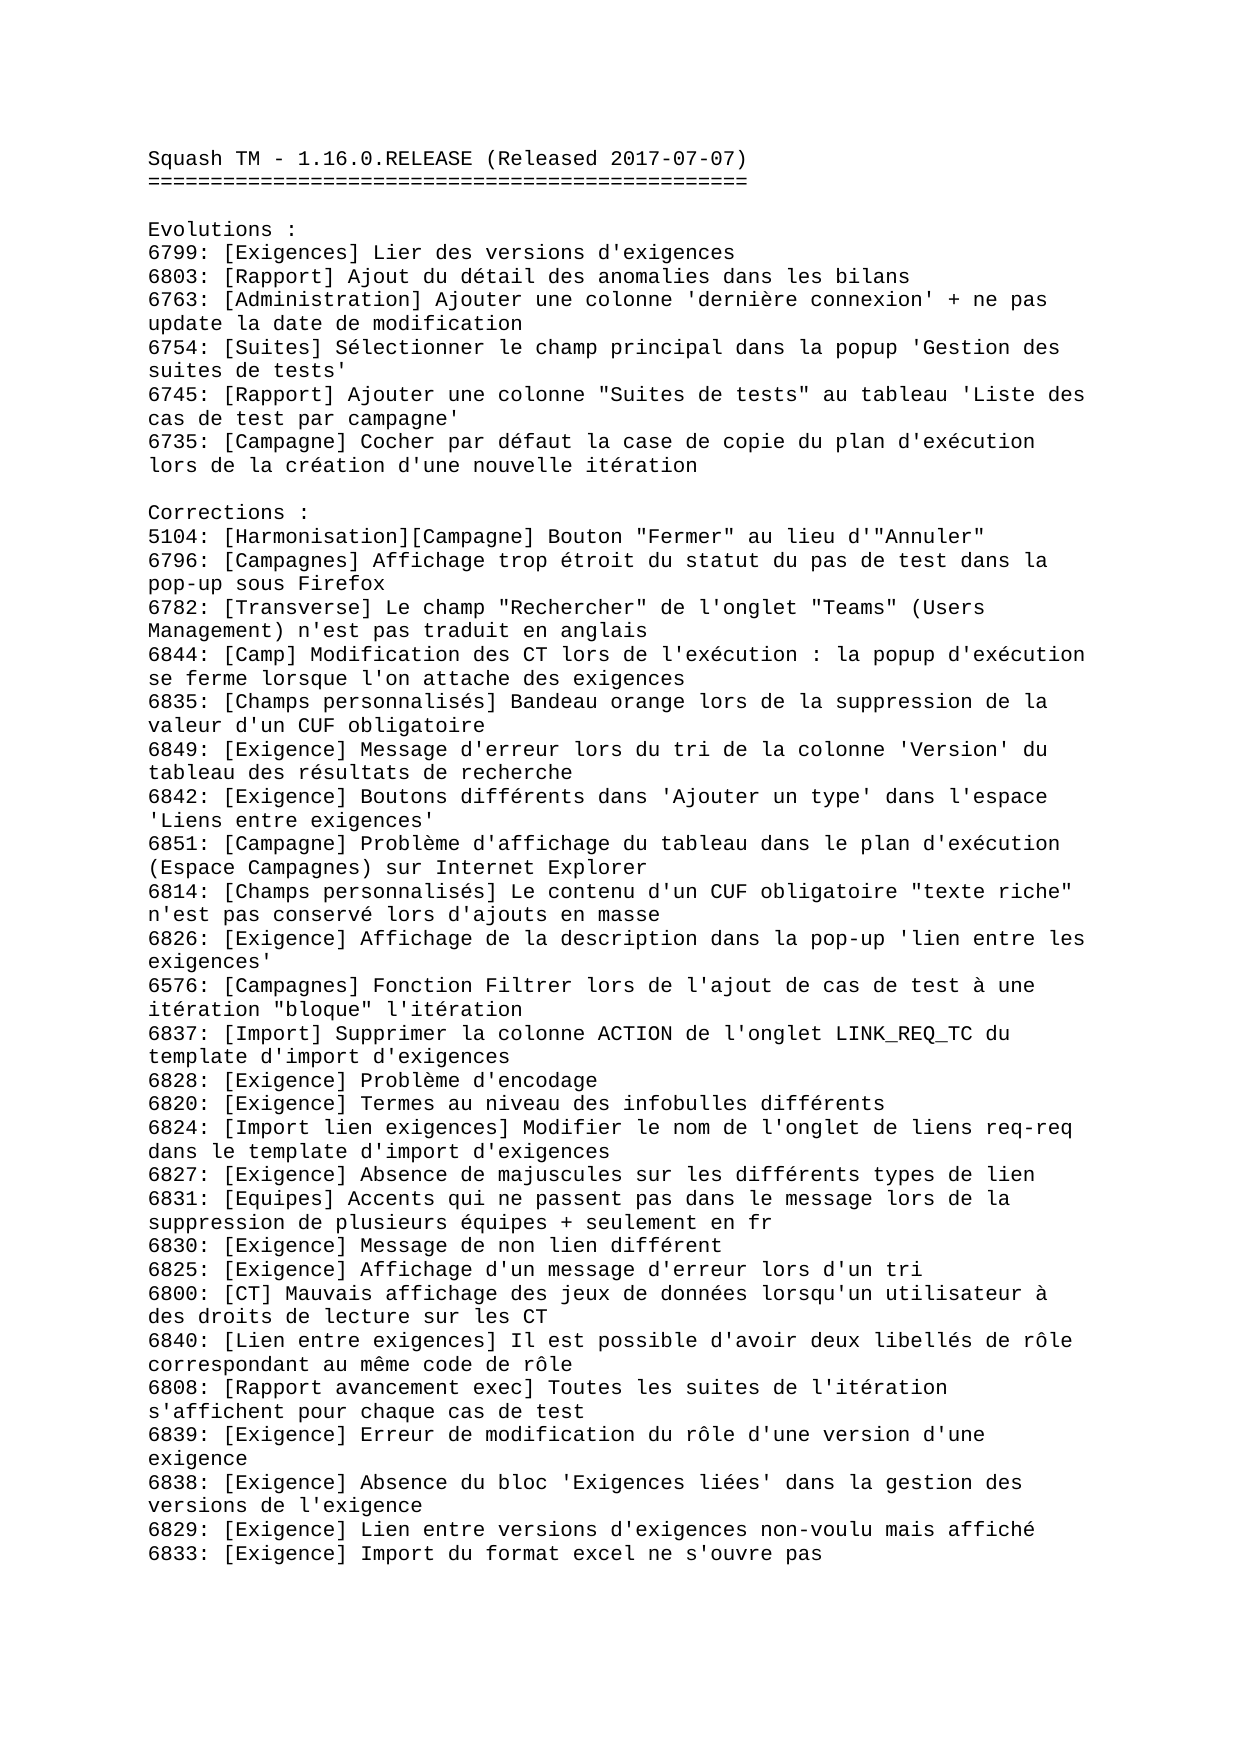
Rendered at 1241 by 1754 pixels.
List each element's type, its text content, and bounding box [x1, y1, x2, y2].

text 6754: [Suites] Sélectionner le champ principal dans la popup 'Gestion des suites de tests' [148, 337, 1093, 384]
text Corrections : [148, 502, 1093, 526]
text 6842: [Exigence] Boutons différents dans 'Ajouter un type' dans l'espace 'Liens entre exigences' [148, 786, 1093, 833]
text 6763: [Administration] Ajouter une colonne 'dernière connexion' + ne pas update la date de modification [148, 289, 1093, 337]
text 6829: [Exigence] Lien entre versions d'exigences non-voulu mais affiché [148, 1519, 1093, 1543]
text 6838: [Exigence] Absence du bloc 'Exigences liées' dans la gestion des versions de l'exigence [148, 1472, 1093, 1519]
text 6824: [Import lien exigences] Modifier le nom de l'onglet de liens req-req dans le template d'import d'exigences [148, 1117, 1093, 1164]
text 6840: [Lien entre exigences] Il est possible d'avoir deux libellés de rôle correspondant au même code de rôle [148, 1330, 1093, 1377]
text 6796: [Campagnes] Affichage trop étroit du statut du pas de test dans la pop-up sous Firefox [148, 549, 1093, 597]
text Evolutions : [148, 218, 1093, 242]
text 6827: [Exigence] Absence de majuscules sur les différents types de lien [148, 1164, 1093, 1188]
text 6799: [Exigences] Lier des versions d'exigences [148, 242, 1093, 266]
text 5104: [Harmonisation][Campagne] Bouton "Fermer" au lieu d'"Annuler" [148, 526, 1093, 549]
text 6831: [Equipes] Accents qui ne passent pas dans le message lors de la suppression de plusieurs équipes + seulement en fr [148, 1188, 1093, 1235]
text 6830: [Exigence] Message de non lien différent [148, 1235, 1093, 1259]
text 6800: [CT] Mauvais affichage des jeux de données lorsqu'un utilisateur à des droits de lecture sur les CT [148, 1283, 1093, 1330]
text 6837: [Import] Supprimer la colonne ACTION de l'onglet LINK_REQ_TC du template d'import d'exigences [148, 1022, 1093, 1070]
text 6851: [Campagne] Problème d'affichage du tableau dans le plan d'exécution (Espace Campagnes) sur Internet Explorer [148, 833, 1093, 881]
text 6808: [Rapport avancement exec] Toutes les suites de l'itération s'affichent pour chaque cas de test [148, 1377, 1093, 1424]
text 6825: [Exigence] Affichage d'un message d'erreur lors d'un tri [148, 1259, 1093, 1283]
text 6803: [Rapport] Ajout du détail des anomalies dans les bilans [148, 266, 1093, 289]
text 6835: [Champs personnalisés] Bandeau orange lors de la suppression de la valeur d'un CUF obligatoire [148, 691, 1093, 739]
text 6849: [Exigence] Message d'erreur lors du tri de la colonne 'Version' du tableau des résultats de recherche [148, 739, 1093, 786]
text 6820: [Exigence] Termes au niveau des infobulles différents [148, 1093, 1093, 1117]
text 6735: [Campagne] Cocher par défaut la case de copie du plan d'exécution lors de la création d'une nouvelle itération [148, 431, 1093, 479]
text 6844: [Camp] Modification des CT lors de l'exécution : la popup d'exécution se ferme lorsque l'on attache des exigences [148, 644, 1093, 691]
text Squash TM - 1.16.0.RELEASE (Released 2017-07-07) [148, 148, 1093, 171]
text 6828: [Exigence] Problème d'encodage [148, 1070, 1093, 1093]
text ================================================ [148, 171, 1093, 195]
text 6576: [Campagnes] Fonction Filtrer lors de l'ajout de cas de test à une itération "bloque" l'itération [148, 975, 1093, 1022]
text 6839: [Exigence] Erreur de modification du rôle d'une version d'une exigence [148, 1424, 1093, 1472]
text 6826: [Exigence] Affichage de la description dans la pop-up 'lien entre les exigences' [148, 928, 1093, 975]
text 6782: [Transverse] Le champ "Rechercher" de l'onglet "Teams" (Users Management) n'est pas traduit en anglais [148, 597, 1093, 644]
text 6745: [Rapport] Ajouter une colonne "Suites de tests" au tableau 'Liste des cas de test par campagne' [148, 384, 1093, 431]
text 6833: [Exigence] Import du format excel ne s'ouvre pas [148, 1543, 1093, 1566]
text 6814: [Champs personnalisés] Le contenu d'un CUF obligatoire "texte riche" n'est pas conservé lors d'ajouts en masse [148, 881, 1093, 928]
